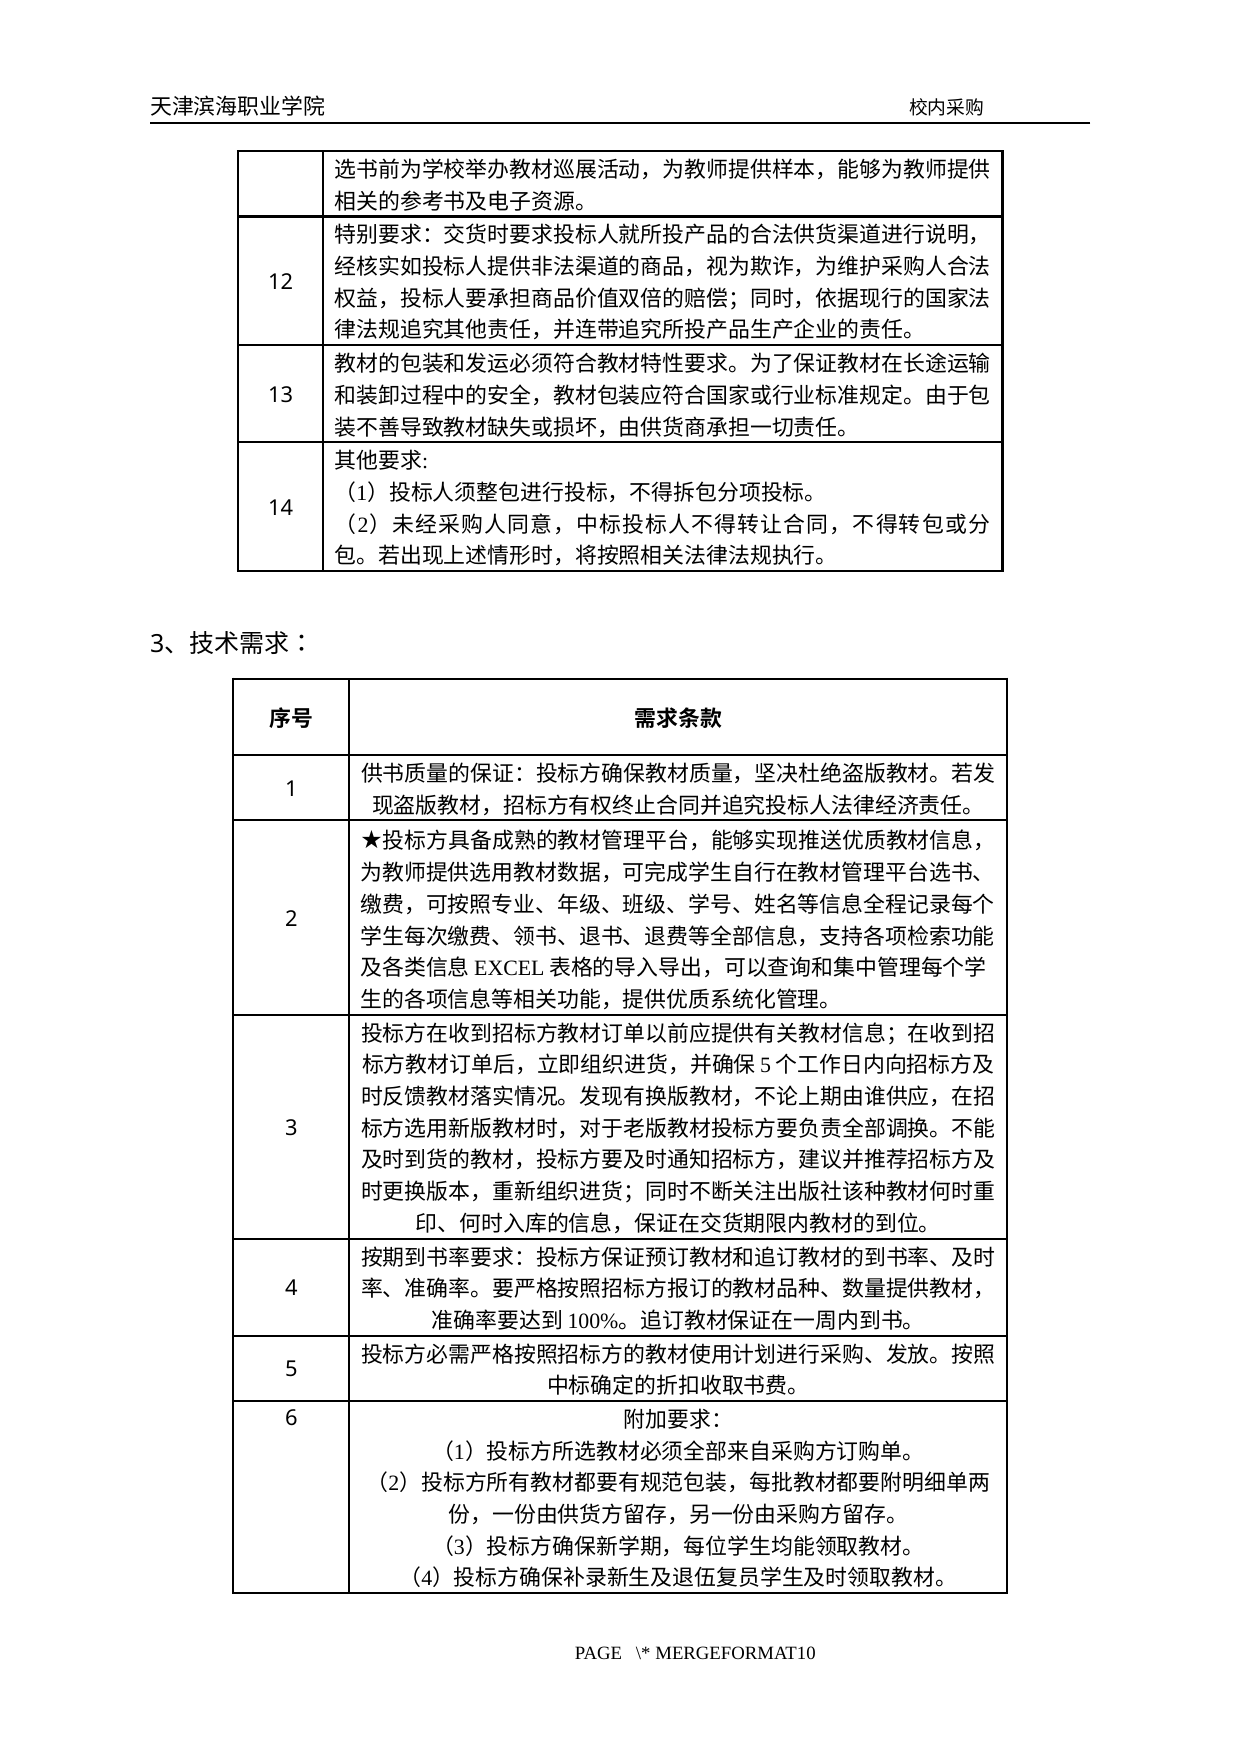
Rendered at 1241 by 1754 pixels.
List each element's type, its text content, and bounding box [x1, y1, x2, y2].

table_cell 5 [234, 1337, 348, 1400]
table_cell 特别要求：交货时要求投标人就所投产品的合法供货渠道进行说明，经核实如投标人提供非法渠道的商品，视为欺诈，为维护采购人合法权益，投标人要承担商品价值双倍的赔偿；同时，依据现行的国家法律法规追究其他责任，并连带追究所投产品生产企业的责任。 [324, 218, 1001, 344]
text 3、技术需求： [150, 623, 1090, 659]
table_cell 按期到书率要求：投标方保证预订教材和追订教材的到书率、及时率、准确率。要严格按照招标方报订的教材品种、数量提供教材，准确率要达到100%。追订教材保证在一周内到书。 [350, 1240, 1006, 1334]
table_cell 4 [234, 1240, 348, 1334]
table_header 序号 [234, 680, 348, 754]
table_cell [350, 1402, 1006, 1592]
table_cell 11 [239, 152, 322, 215]
table_cell 13 [239, 346, 322, 441]
table_cell 其他要求: （1）投标人须整包进行投标，不得拆包分项投标。 （2）未经采购人同意，中标投标人不得转让合同，不得转包或分包。若出现上述情形时，将按照相关法律法规执行。 [324, 443, 1001, 570]
table_cell 1 [234, 756, 348, 819]
table_cell 教材的包装和发运必须符合教材特性要求。为了保证教材在长途运输和装卸过程中的安全，教材包装应符合国家或行业标准规定。由于包装不善导致教材缺失或损坏，由供货商承担一切责任。 [324, 346, 1001, 441]
table_cell 3 [234, 1016, 348, 1237]
table_cell ★投标方具备成熟的教材管理平台，能够实现推送优质教材信息，为教师提供选用教材数据，可完成学生自行在教材管理平台选书、缴费，可按照专业、年级、班级、学号、姓名等信息全程记录每个学生每次缴费、领书、退书、退费等全部信息，支持各项检索功能及各类信息EXCEL表格的导入导出，可以查询和集中管理每个学生的各项信息等相关功能，提供优质系统化管理。 [350, 821, 1006, 1014]
table_cell 投标方必需严格按照招标方的教材使用计划进行采购、发放。按照中标确定的折扣收取书费。 [350, 1337, 1006, 1400]
table_cell 12 [239, 218, 322, 344]
table_cell 投标方在收到招标方教材订单以前应提供有关教材信息；在收到招标方教材订单后，立即组织进货，并确保5个工作日内向招标方及时反馈教材落实情况。发现有换版教材，不论上期由谁供应，在招标方选用新版教材时，对于老版教材投标方要负责全部调换。不能及时到货的教材，投标方要及时通知招标方，建议并推荐招标方及时更换版本，重新组织进货；同时不断关注出版社该种教材何时重印、何时入库的信息，保证在交货期限内教材的到位。 [350, 1016, 1006, 1237]
table_cell 14 [239, 443, 322, 570]
table_cell 6 [234, 1402, 348, 1592]
table_header 需求条款 [350, 680, 1006, 754]
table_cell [324, 152, 1001, 215]
table_cell 供书质量的保证：投标方确保教材质量，坚决杜绝盗版教材。若发现盗版教材，招标方有权终止合同并追究投标人法律经济责任。 [350, 756, 1006, 819]
table_cell 2 [234, 821, 348, 1014]
